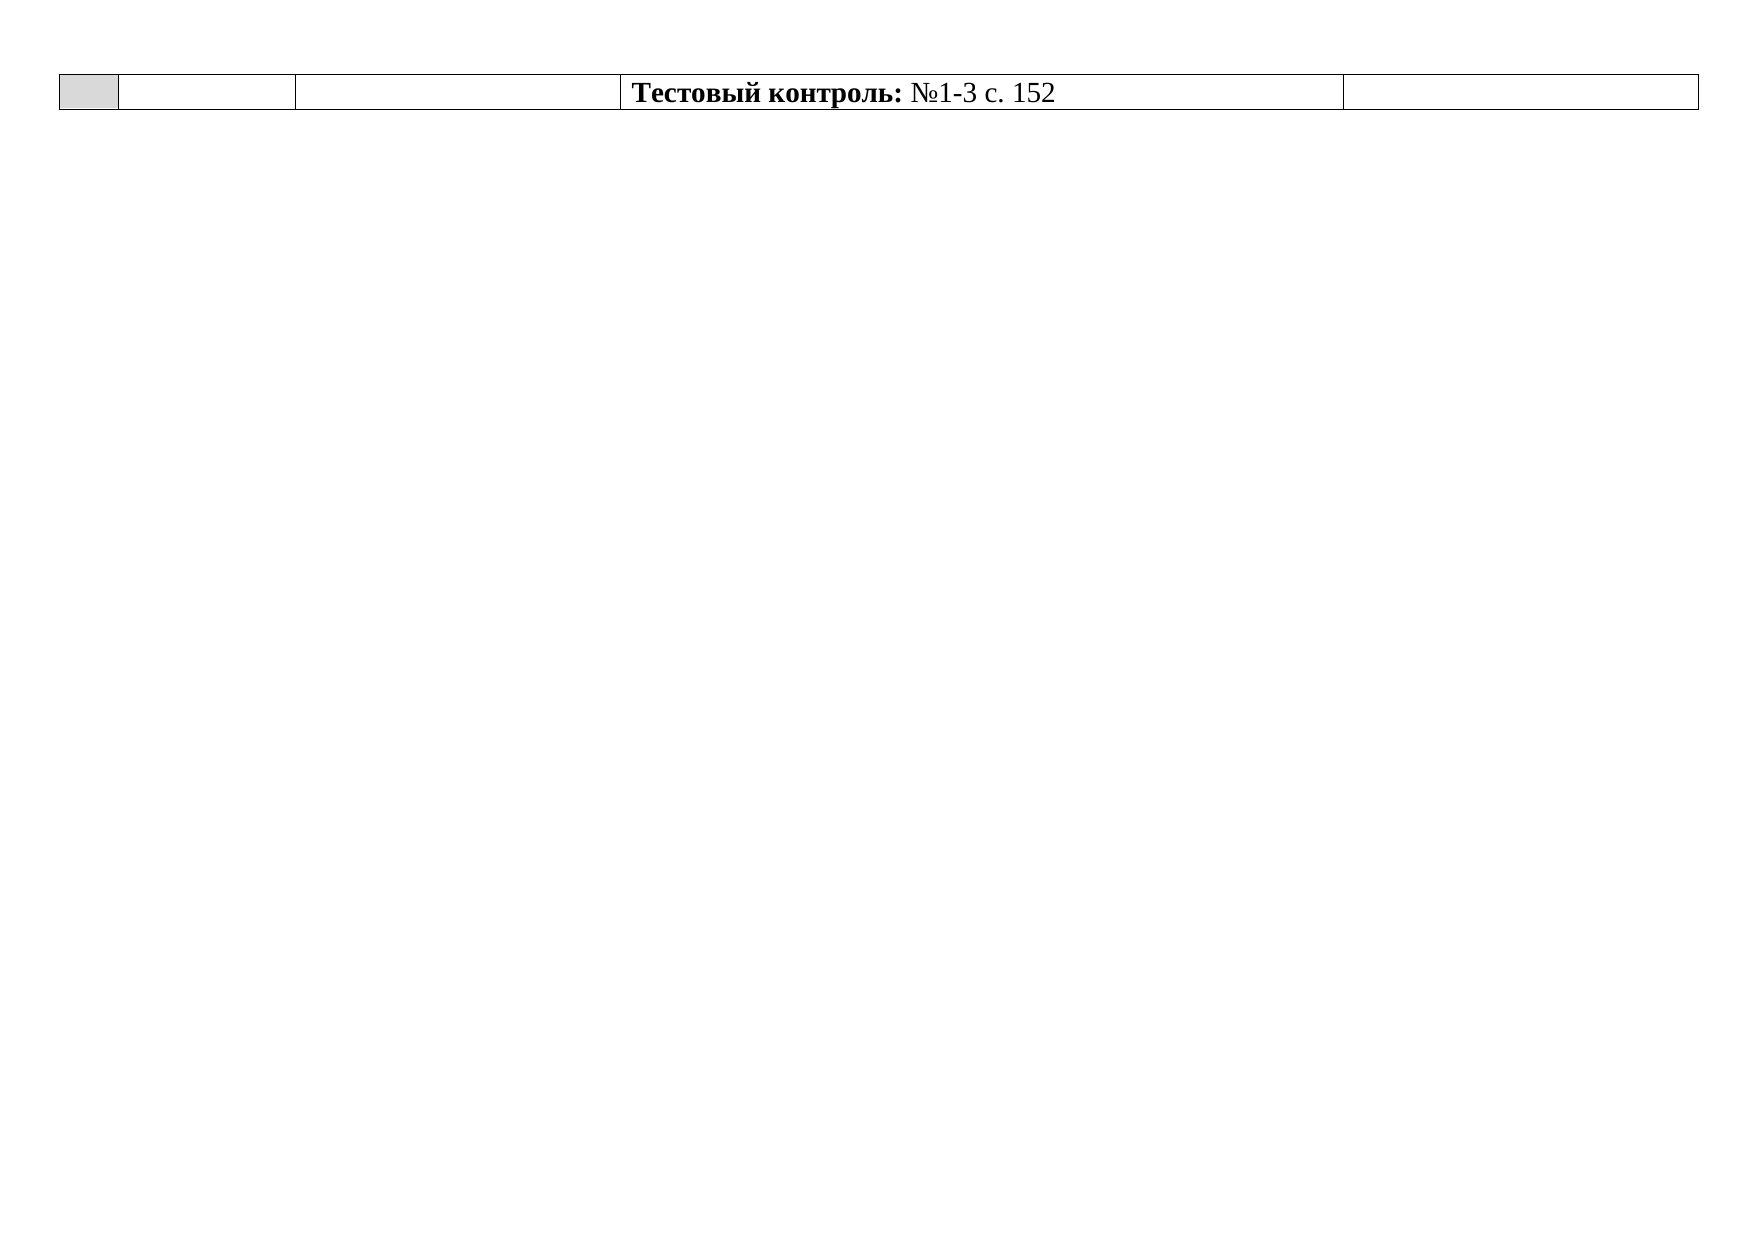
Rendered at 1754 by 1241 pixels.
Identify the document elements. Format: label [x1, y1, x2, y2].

table_cell [621, 75, 1343, 108]
table_cell [1344, 75, 1698, 108]
table_cell [296, 75, 620, 108]
